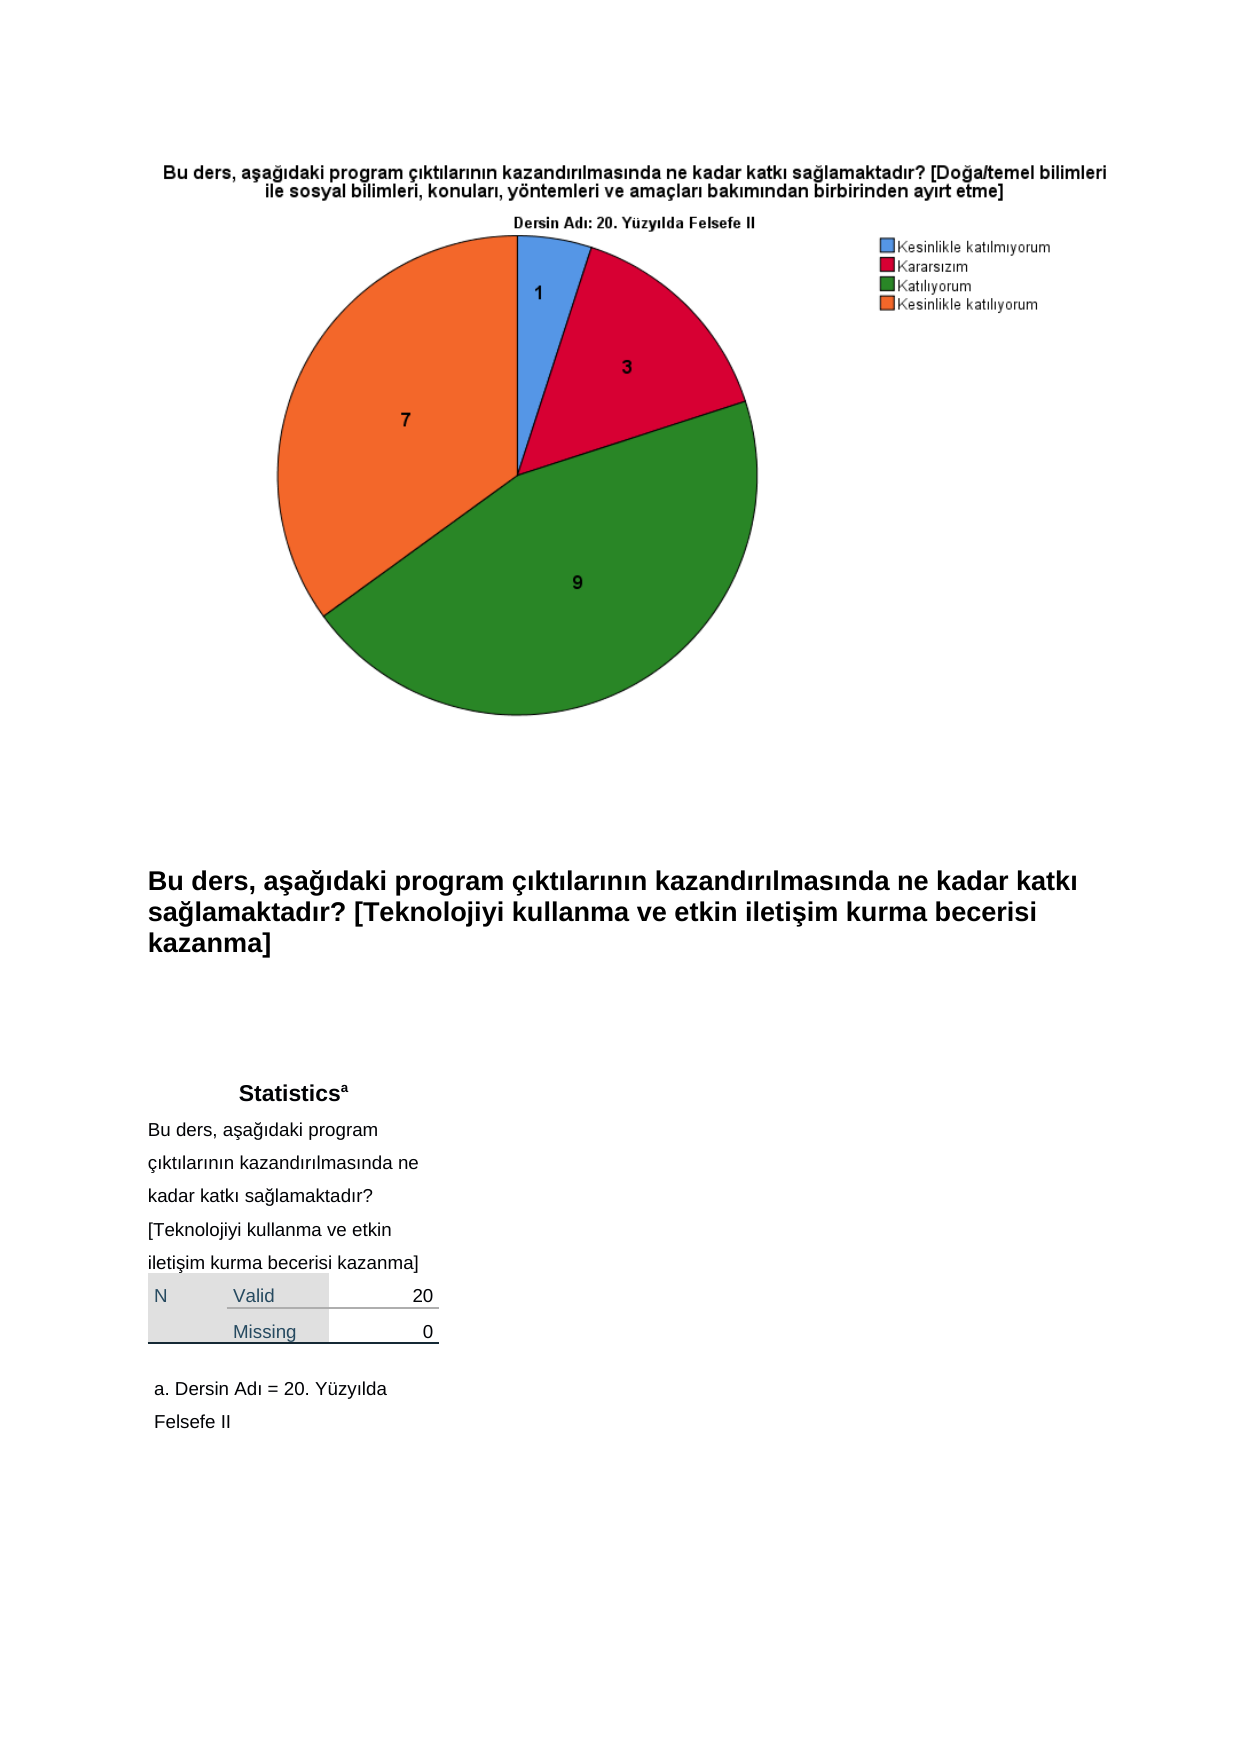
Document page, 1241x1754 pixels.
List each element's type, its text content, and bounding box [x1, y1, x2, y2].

table_cell 20 [329, 1273, 439, 1307]
picture [147, 147, 1123, 722]
table_cell 0 [329, 1309, 439, 1342]
table_cell N [148, 1273, 227, 1342]
table_cell Valid [227, 1273, 329, 1307]
table_cell Missing [227, 1309, 329, 1342]
table_header a. Dersin Adı = 20. Yüzyılda Felsefe II [148, 1366, 439, 1432]
text Bu ders, aşağıdaki program çıktılarının kazandırılmasında ne kadar katkı sağlamaktadır? [Teknolojiyi kullanma ve etkin iletişim kurma becerisi kazanma] [148, 865, 1093, 959]
table_cell Bu ders, aşağıdaki program çıktılarının kazandırılmasında ne kadar katkı sağlamaktadır? [Teknolojiyi kullanma ve etkin iletişim kurma becerisi kazanma] [148, 1107, 439, 1273]
table_header Statisticsa [148, 1073, 439, 1107]
